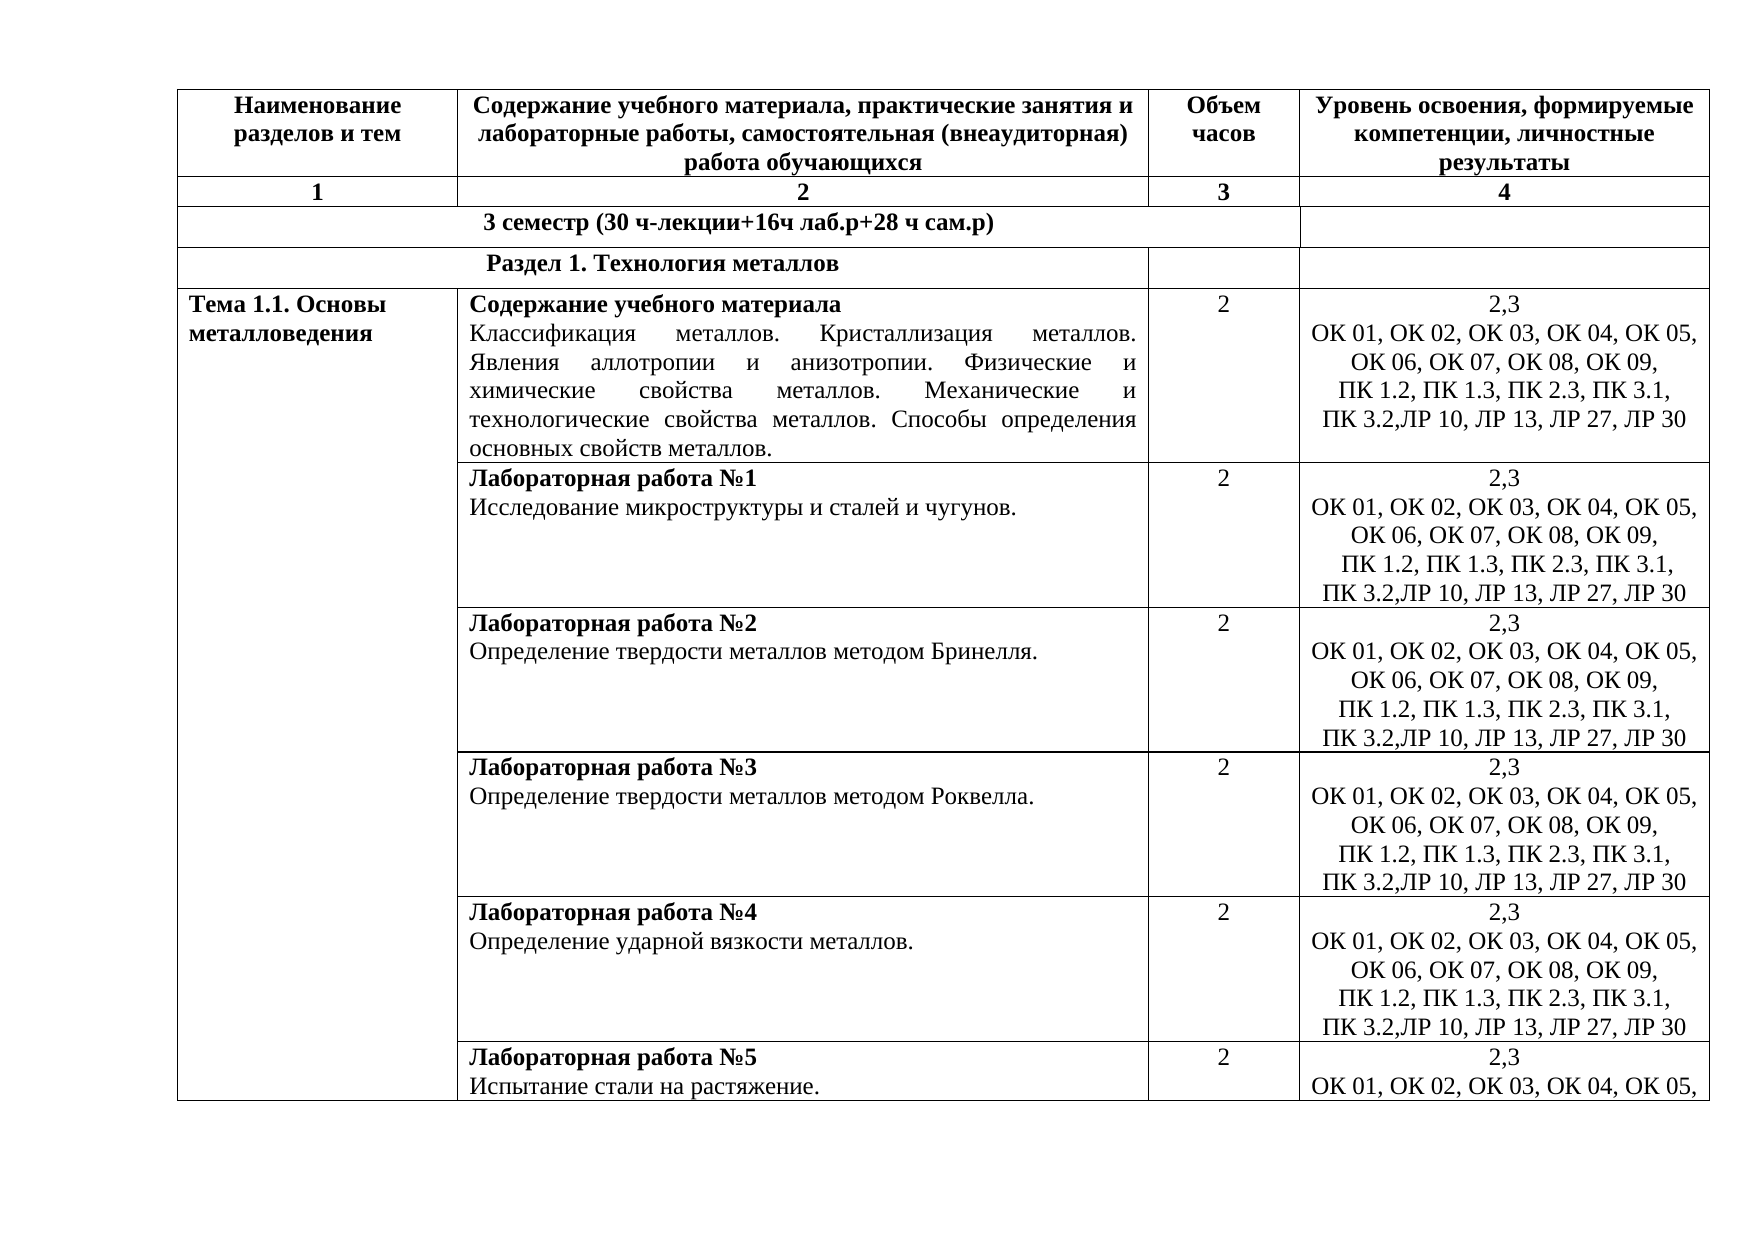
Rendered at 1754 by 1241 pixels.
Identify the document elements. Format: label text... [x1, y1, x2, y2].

table_cell Лабораторная работа №2 Определение твердости металлов методом Бринелля. [458, 608, 1148, 751]
table_cell 2 [1149, 753, 1299, 896]
table_cell 2 [1149, 897, 1299, 1041]
table_cell 2,3 ОК 01, ОК 02, ОК 03, ОК 04, ОК 05, ОК 06, ОК 07, ОК 08, ОК 09, ПК 1.2, ПК 1.3, ПК 2.3, ПК 3.1, ПК 3.2,ЛР 10, ЛР 13, ЛР 27, ЛР 30 [1300, 608, 1709, 751]
table_cell Раздел 1. Технология металлов [178, 248, 1148, 288]
table_cell 2,3 ОК 01, ОК 02, ОК 03, ОК 04, ОК 05, ОК 06, ОК 07, ОК 08, ОК 09, ПК 1.2, ПК 1.3, ПК 2.3, ПК 3.1, ПК 3.2,ЛР 10, ЛР 13, ЛР 27, ЛР 30 [1300, 753, 1709, 896]
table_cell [458, 1042, 1148, 1099]
table_cell Тема 1.1. Основы металловедения [178, 289, 457, 1099]
table_cell 2 [1149, 1042, 1299, 1099]
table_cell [1300, 1042, 1709, 1099]
table_header Содержание учебного материала, практические занятия и лабораторные работы, самостоятельная (внеаудиторная) работа обучающихся [458, 90, 1148, 176]
table_cell 2 [1149, 608, 1299, 751]
table_cell Лабораторная работа №4 Определение ударной вязкости металлов. [458, 897, 1148, 1041]
table_cell 2 [1149, 463, 1299, 607]
table_cell [1300, 248, 1709, 288]
table_cell Лабораторная работа №3 Определение твердости металлов методом Роквелла. [458, 753, 1148, 896]
table_cell 3 семестр (30 ч-лекции+16ч лаб.р+28 ч сам.р) [178, 207, 1300, 247]
table_cell 3 [1149, 177, 1299, 206]
table_cell 2,3 ОК 01, ОК 02, ОК 03, ОК 04, ОК 05, ОК 06, ОК 07, ОК 08, ОК 09, ПК 1.2, ПК 1.3, ПК 2.3, ПК 3.1, ПК 3.2,ЛР 10, ЛР 13, ЛР 27, ЛР 30 [1300, 289, 1709, 462]
table_cell Содержание учебного материала Классификация металлов. Кристаллизация металлов. Явления аллотропии и анизотропии. Физические и химические свойства металлов. Механические и технологические свойства металлов. Способы определения основных свойств металлов. [458, 289, 1148, 462]
table_header Объем часов [1149, 90, 1299, 176]
table_cell 2 [1149, 289, 1299, 462]
table_header Наименование разделов и тем [178, 90, 457, 176]
table_cell 4 [1300, 177, 1709, 206]
table_cell 1 [178, 177, 457, 206]
table_cell 2,3 ОК 01, ОК 02, ОК 03, ОК 04, ОК 05, ОК 06, ОК 07, ОК 08, ОК 09, ПК 1.2, ПК 1.3, ПК 2.3, ПК 3.1, ПК 3.2,ЛР 10, ЛР 13, ЛР 27, ЛР 30 [1300, 463, 1709, 607]
table_cell 2,3 ОК 01, ОК 02, ОК 03, ОК 04, ОК 05, ОК 06, ОК 07, ОК 08, ОК 09, ПК 1.2, ПК 1.3, ПК 2.3, ПК 3.1, ПК 3.2,ЛР 10, ЛР 13, ЛР 27, ЛР 30 [1300, 897, 1709, 1041]
table_cell Лабораторная работа №1 Исследование микроструктуры и сталей и чугунов. [458, 463, 1148, 607]
table_cell [1301, 207, 1709, 247]
table_header Уровень освоения, формируемые компетенции, личностные результаты [1300, 90, 1709, 176]
table_cell 2 [458, 177, 1148, 206]
table_cell [1149, 248, 1299, 288]
